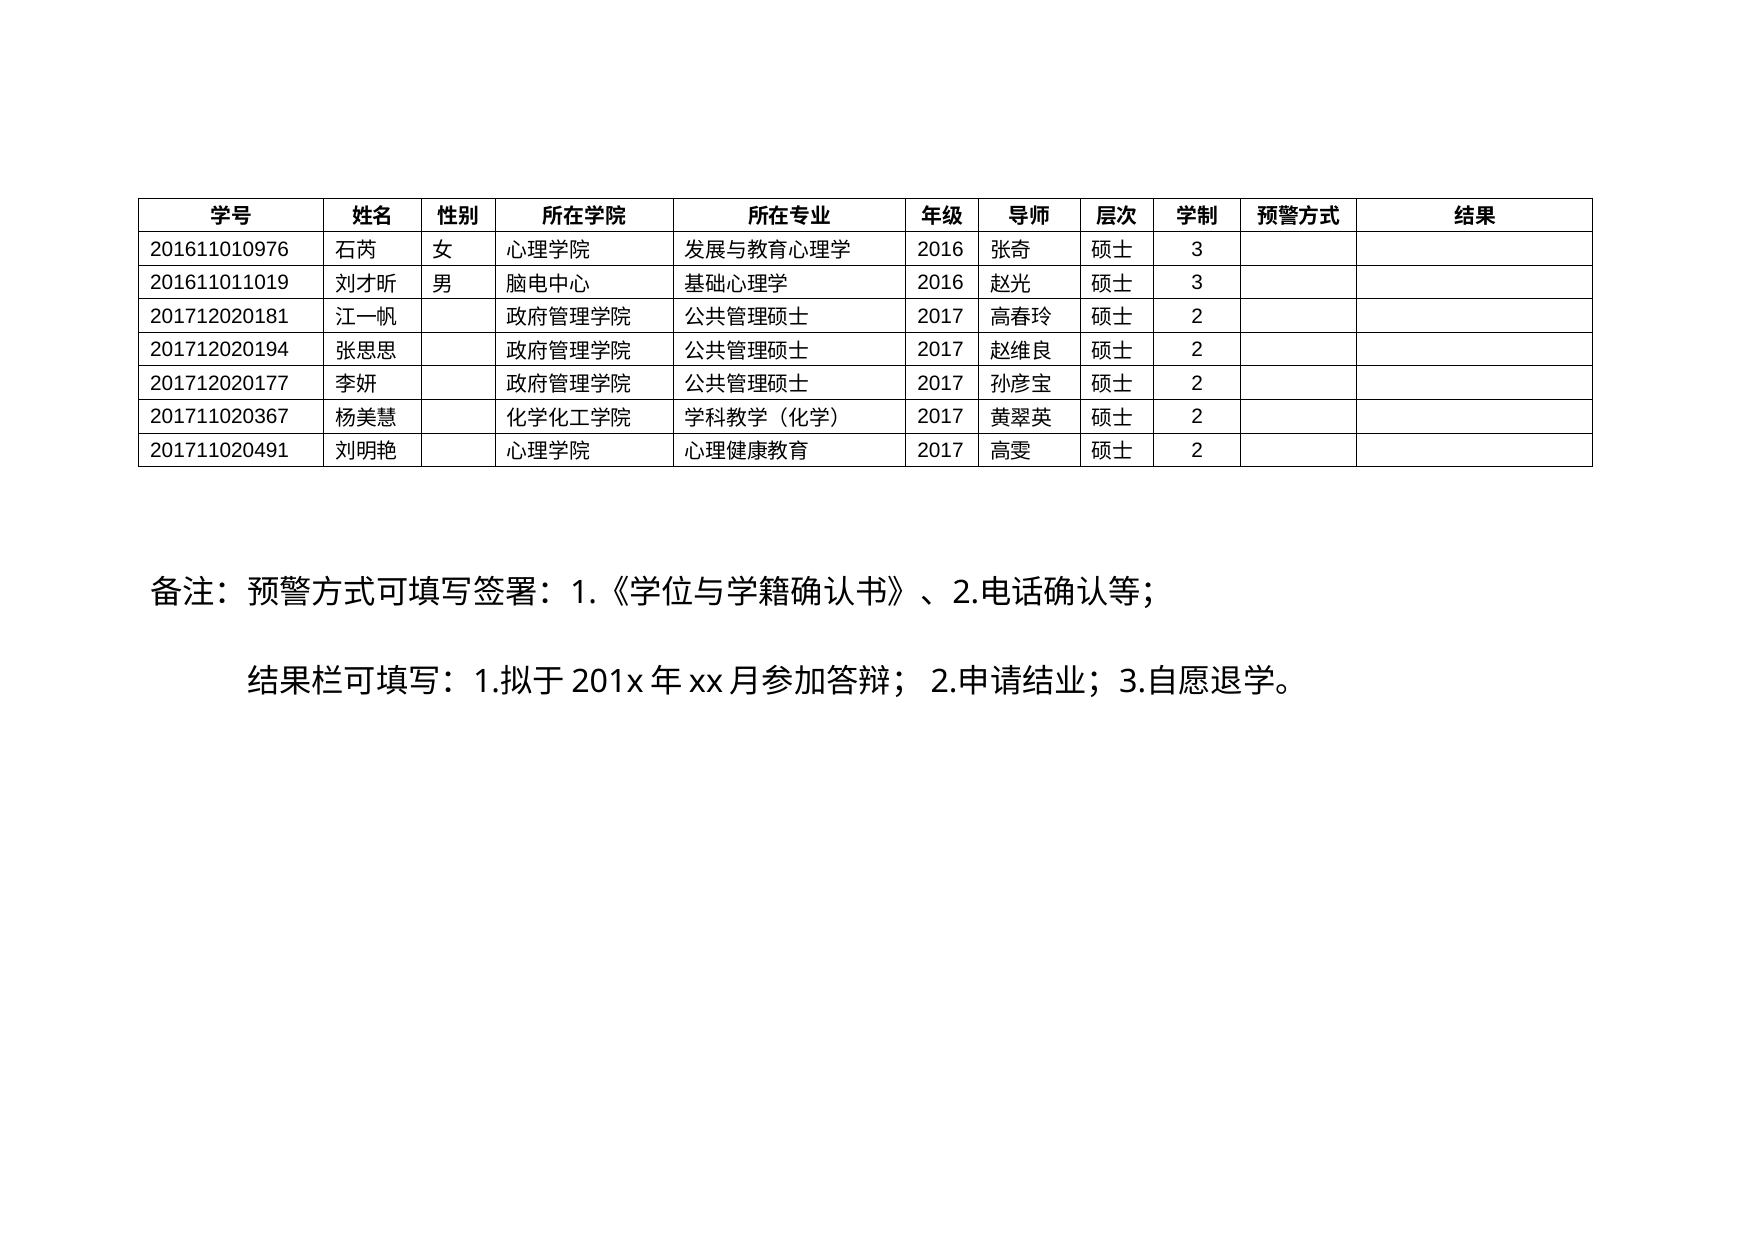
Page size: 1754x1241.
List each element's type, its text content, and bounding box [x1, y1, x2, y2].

table_cell 高春玲 [979, 299, 1080, 332]
table_cell 心理学院 [496, 434, 673, 466]
table_cell 江一帆 [324, 299, 421, 332]
table_cell 心理健康教育 [674, 434, 905, 466]
table_cell 2 [1154, 299, 1240, 332]
table_cell [1241, 400, 1356, 432]
table_cell 201711020367 [139, 400, 323, 432]
table_cell 硕士 [1081, 366, 1153, 399]
table_header 层次 [1081, 199, 1153, 231]
table_cell 3 [1154, 266, 1240, 298]
table_cell 政府管理学院 [496, 299, 673, 332]
table_header 学号 [139, 199, 323, 231]
table_cell 化学化工学院 [496, 400, 673, 432]
table_cell 2017 [906, 299, 978, 332]
text 结果栏可填写：1.拟于201x年xx月参加答辩； 2.申请结业；3.自愿退学。 [150, 646, 1537, 711]
table_cell 黄翠英 [979, 400, 1080, 432]
table_cell 李妍 [324, 366, 421, 399]
table_cell 3 [1154, 232, 1240, 265]
table_cell [422, 400, 495, 432]
table_cell 高雯 [979, 434, 1080, 466]
table_cell 硕士 [1081, 266, 1153, 298]
table_cell 硕士 [1081, 333, 1153, 365]
table_cell 201712020194 [139, 333, 323, 365]
table_cell 2017 [906, 400, 978, 432]
table_cell [1357, 333, 1592, 365]
table_cell [1241, 366, 1356, 399]
table_cell 2017 [906, 434, 978, 466]
table_cell 学科教学（化学） [674, 400, 905, 432]
table_cell 硕士 [1081, 434, 1153, 466]
table_cell 201711020491 [139, 434, 323, 466]
table_cell [1241, 434, 1356, 466]
table_cell 201712020177 [139, 366, 323, 399]
table_cell 硕士 [1081, 232, 1153, 265]
table_header 学制 [1154, 199, 1240, 231]
table_cell [1357, 266, 1592, 298]
table_cell 公共管理硕士 [674, 366, 905, 399]
table_cell [1357, 232, 1592, 265]
table_cell 201611011019 [139, 266, 323, 298]
table_cell 公共管理硕士 [674, 333, 905, 365]
table_cell 刘才昕 [324, 266, 421, 298]
table_cell 石芮 [324, 232, 421, 265]
table_cell [422, 299, 495, 332]
table_cell 男 [422, 266, 495, 298]
table_cell 2017 [906, 366, 978, 399]
table_cell 脑电中心 [496, 266, 673, 298]
table_cell [422, 333, 495, 365]
table_cell 硕士 [1081, 400, 1153, 432]
text 备注：预警方式可填写签署：1.《学位与学籍确认书》、2.电话确认等； [150, 557, 1537, 622]
table_cell [1357, 400, 1592, 432]
table_cell 2 [1154, 400, 1240, 432]
table_cell 201611010976 [139, 232, 323, 265]
table_cell 硕士 [1081, 299, 1153, 332]
table_cell 公共管理硕士 [674, 299, 905, 332]
table_header 性别 [422, 199, 495, 231]
table_cell [1241, 299, 1356, 332]
table_cell 政府管理学院 [496, 333, 673, 365]
table_cell 张思思 [324, 333, 421, 365]
table_cell [1241, 266, 1356, 298]
table_cell 发展与教育心理学 [674, 232, 905, 265]
table_header 结果 [1357, 199, 1592, 231]
table_cell [1357, 299, 1592, 332]
table_cell [1357, 366, 1592, 399]
table_header 所在学院 [496, 199, 673, 231]
table_cell 赵光 [979, 266, 1080, 298]
table_cell [422, 434, 495, 466]
table_cell 2 [1154, 366, 1240, 399]
table_cell 刘明艳 [324, 434, 421, 466]
table_cell [1357, 434, 1592, 466]
table_cell 2017 [906, 333, 978, 365]
table_cell 2 [1154, 333, 1240, 365]
table_cell [1241, 232, 1356, 265]
table_cell [422, 366, 495, 399]
table_cell 心理学院 [496, 232, 673, 265]
table_cell 赵维良 [979, 333, 1080, 365]
table_header 姓名 [324, 199, 421, 231]
table_cell 2016 [906, 266, 978, 298]
table_cell 2 [1154, 434, 1240, 466]
table_cell 张奇 [979, 232, 1080, 265]
table_cell 2016 [906, 232, 978, 265]
table_cell 女 [422, 232, 495, 265]
table_header 预警方式 [1241, 199, 1356, 231]
table_cell 杨美慧 [324, 400, 421, 432]
table_cell 政府管理学院 [496, 366, 673, 399]
table_cell 201712020181 [139, 299, 323, 332]
table_header 导师 [979, 199, 1080, 231]
table_header 年级 [906, 199, 978, 231]
table_cell 孙彦宝 [979, 366, 1080, 399]
table_cell 基础心理学 [674, 266, 905, 298]
table_cell [1241, 333, 1356, 365]
table_header 所在专业 [674, 199, 905, 231]
